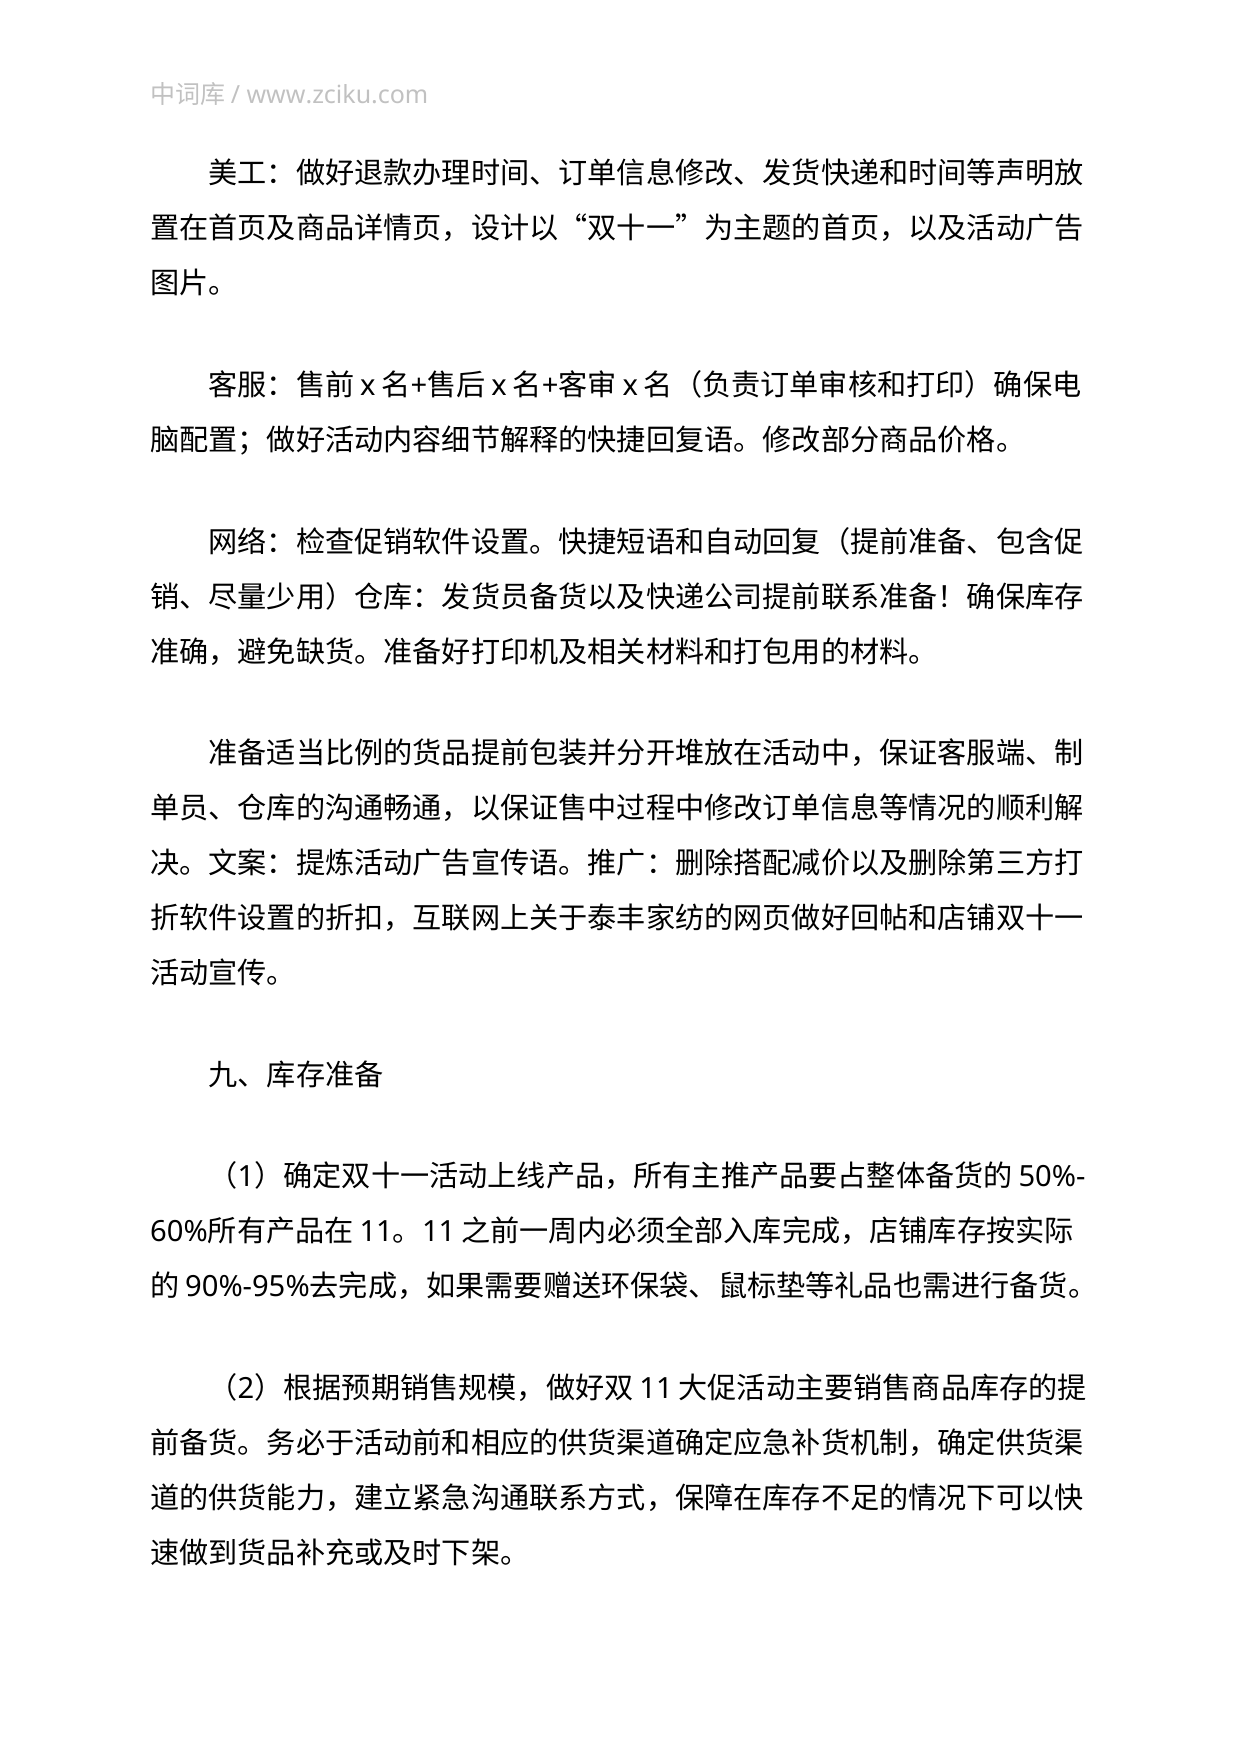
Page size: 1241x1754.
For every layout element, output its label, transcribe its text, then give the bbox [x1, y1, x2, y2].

text （1）确定双十一活动上线产品，所有主推产品要占整体备货的50%-60%所有产品在11。11之前一周内必须全部入库完成，店铺库存按实际的90%-95%去完成，如果需要赠送环保袋、鼠标垫等礼品也需进行备货。 [150, 1153, 1090, 1305]
text 网络：检查促销软件设置。快捷短语和自动回复（提前准备、包含促销、尽量少用）仓库：发货员备货以及快递公司提前联系准备！确保库存准确，避免缺货。准备好打印机及相关材料和打包用的材料。 [150, 518, 1090, 670]
text （2）根据预期销售规模，做好双11大促活动主要销售商品库存的提前备货。务必于活动前和相应的供货渠道确定应急补货机制，确定供货渠道的供货能力，建立紧急沟通联系方式，保障在库存不足的情况下可以快速做到货品补充或及时下架。 [150, 1365, 1090, 1572]
text 美工：做好退款办理时间、订单信息修改、发货快递和时间等声明放置在首页及商品详情页，设计以“双十一”为主题的首页，以及活动广告图片。 [150, 150, 1090, 302]
text 客服：售前x名+售后x名+客审x名（负责订单审核和打印）确保电脑配置；做好活动内容细节解释的快捷回复语。修改部分商品价格。 [150, 362, 1090, 459]
text 准备适当比例的货品提前包装并分开堆放在活动中，保证客服端、制单员、仓库的沟通畅通，以保证售中过程中修改订单信息等情况的顺利解决。文案：提炼活动广告宣传语。推广：删除搭配减价以及删除第三方打折软件设置的折扣，互联网上关于泰丰家纺的网页做好回帖和店铺双十一活动宣传。 [150, 730, 1090, 992]
text 九、库存准备 [150, 1051, 1090, 1093]
